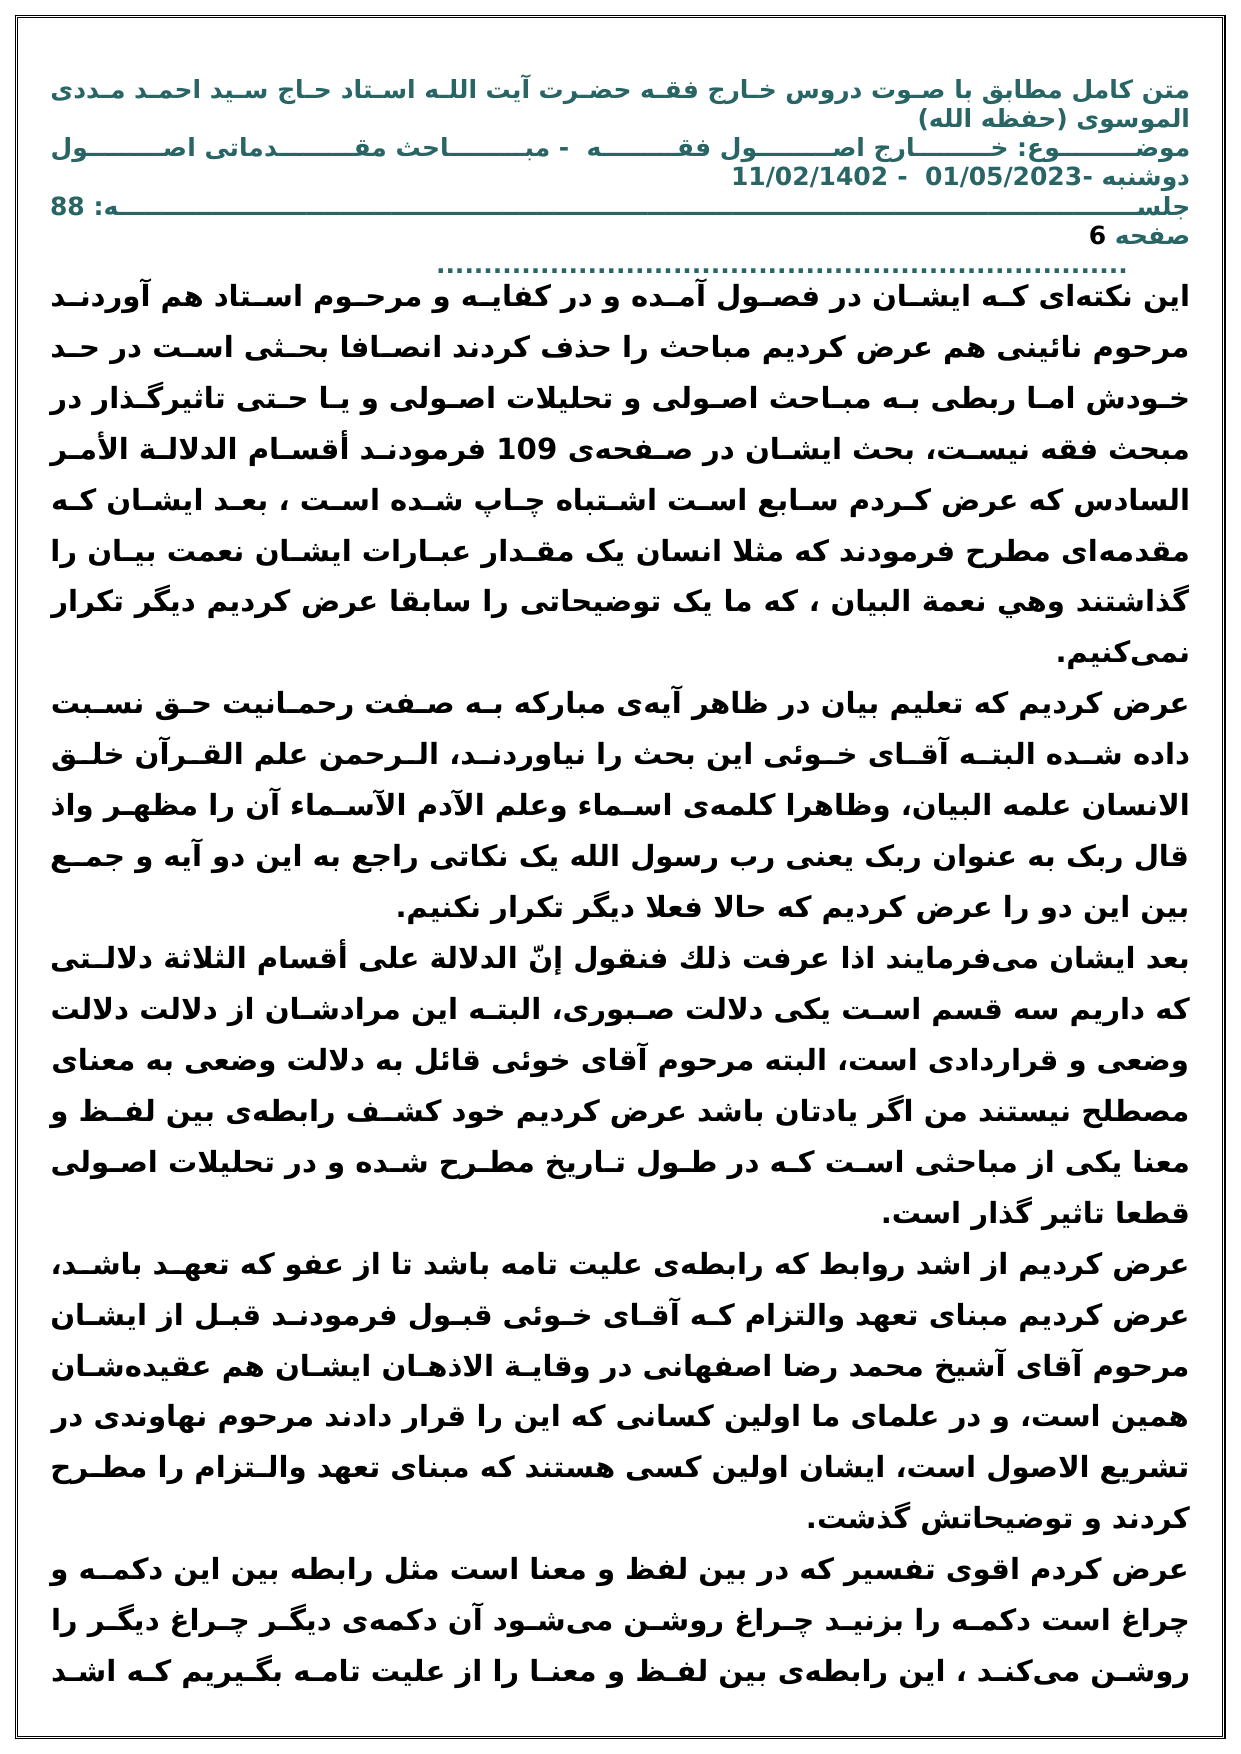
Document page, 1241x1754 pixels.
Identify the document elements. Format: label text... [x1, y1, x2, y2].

text این نکته‌ای که ایشان در فصول آمده و در کفایه و مرحوم استاد هم آوردند مرحوم نائینی هم عرض کردیم مباحث را حذف کردند انصافا بحثی است در حد خودش اما ربطی به مباحث اصولی و تحلیلات اصولی و یا حتی تاثیرگذار در مبحث فقه نیست، بحث ایشان در صفحه‌ی 109 فرمودند أقسام الدلالة الأمر السادس که عرض کردم سابع است اشتباه چاپ شده است ، بعد ایشان که مقدمه‌ای مطرح فرمودند که مثلا انسان یک مقدار عبارات ایشان نعمت بیان را گذاشتند وهي نعمة البيان ، که ما یک توضیحاتی را سابقا عرض کردیم دیگر تکرار نمی‌کنیم. [50, 279, 1190, 670]
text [50, 1553, 1190, 1688]
text عرض کردیم از اشد روابط که رابطه‌ی علیت تامه باشد تا از عفو که تعهد باشد، عرض کردیم مبنای تعهد والتزام که آقای خوئی قبول فرمودند قبل از ایشان مرحوم آقای آشیخ محمد رضا اصفهانی در وقایة الاذهان ایشان هم عقیده‌شان همین است، و در علمای ما اولین کسانی که این را قرار دادند مرحوم نهاوندی در تشریع الاصول است، ایشان اولین کسی هستند که مبنای تعهد والتزام را مطرح کردند و توضیحاتش گذشت. [50, 1247, 1190, 1536]
text عرض کردیم که تعلیم بیان در ظاهر آیه‌ی مبارکه به صفت رحمانیت حق نسبت داده شده البته آقای خوئی این بحث را نیاوردند، الرحمن علم القرآن خلق الانسان علمه البیان، وظاهرا کلمه‌ی اسماء وعلم الآدم الآسماء آن را مظهر واذ قال ربک به عنوان ربک یعنی رب رسول الله یک نکاتی راجع به این دو آیه و جمع بین این دو را عرض کردیم که حالا فعلا دیگر تکرار نکنیم. [50, 687, 1190, 924]
text بعد ایشان می‌فرمایند اذا عرفت ذلك فنقول إنّ الدلالة على أقسام الثلاثة دلالتی که داریم سه قسم است یکی دلالت صبوری، البته این مرادشان از دلالت دلالت وضعی و قراردادی است، البته مرحوم آقای خوئی قائل به دلالت وضعی به معنای مصطلح نیستند من اگر یادتان باشد عرض کردیم خود کشف رابطه‌ی بین لفظ و معنا یکی از مباحثی است که در طول تاریخ مطرح شده و در تحلیلات اصولی قطعا تاثیر گذار است. [50, 941, 1190, 1230]
